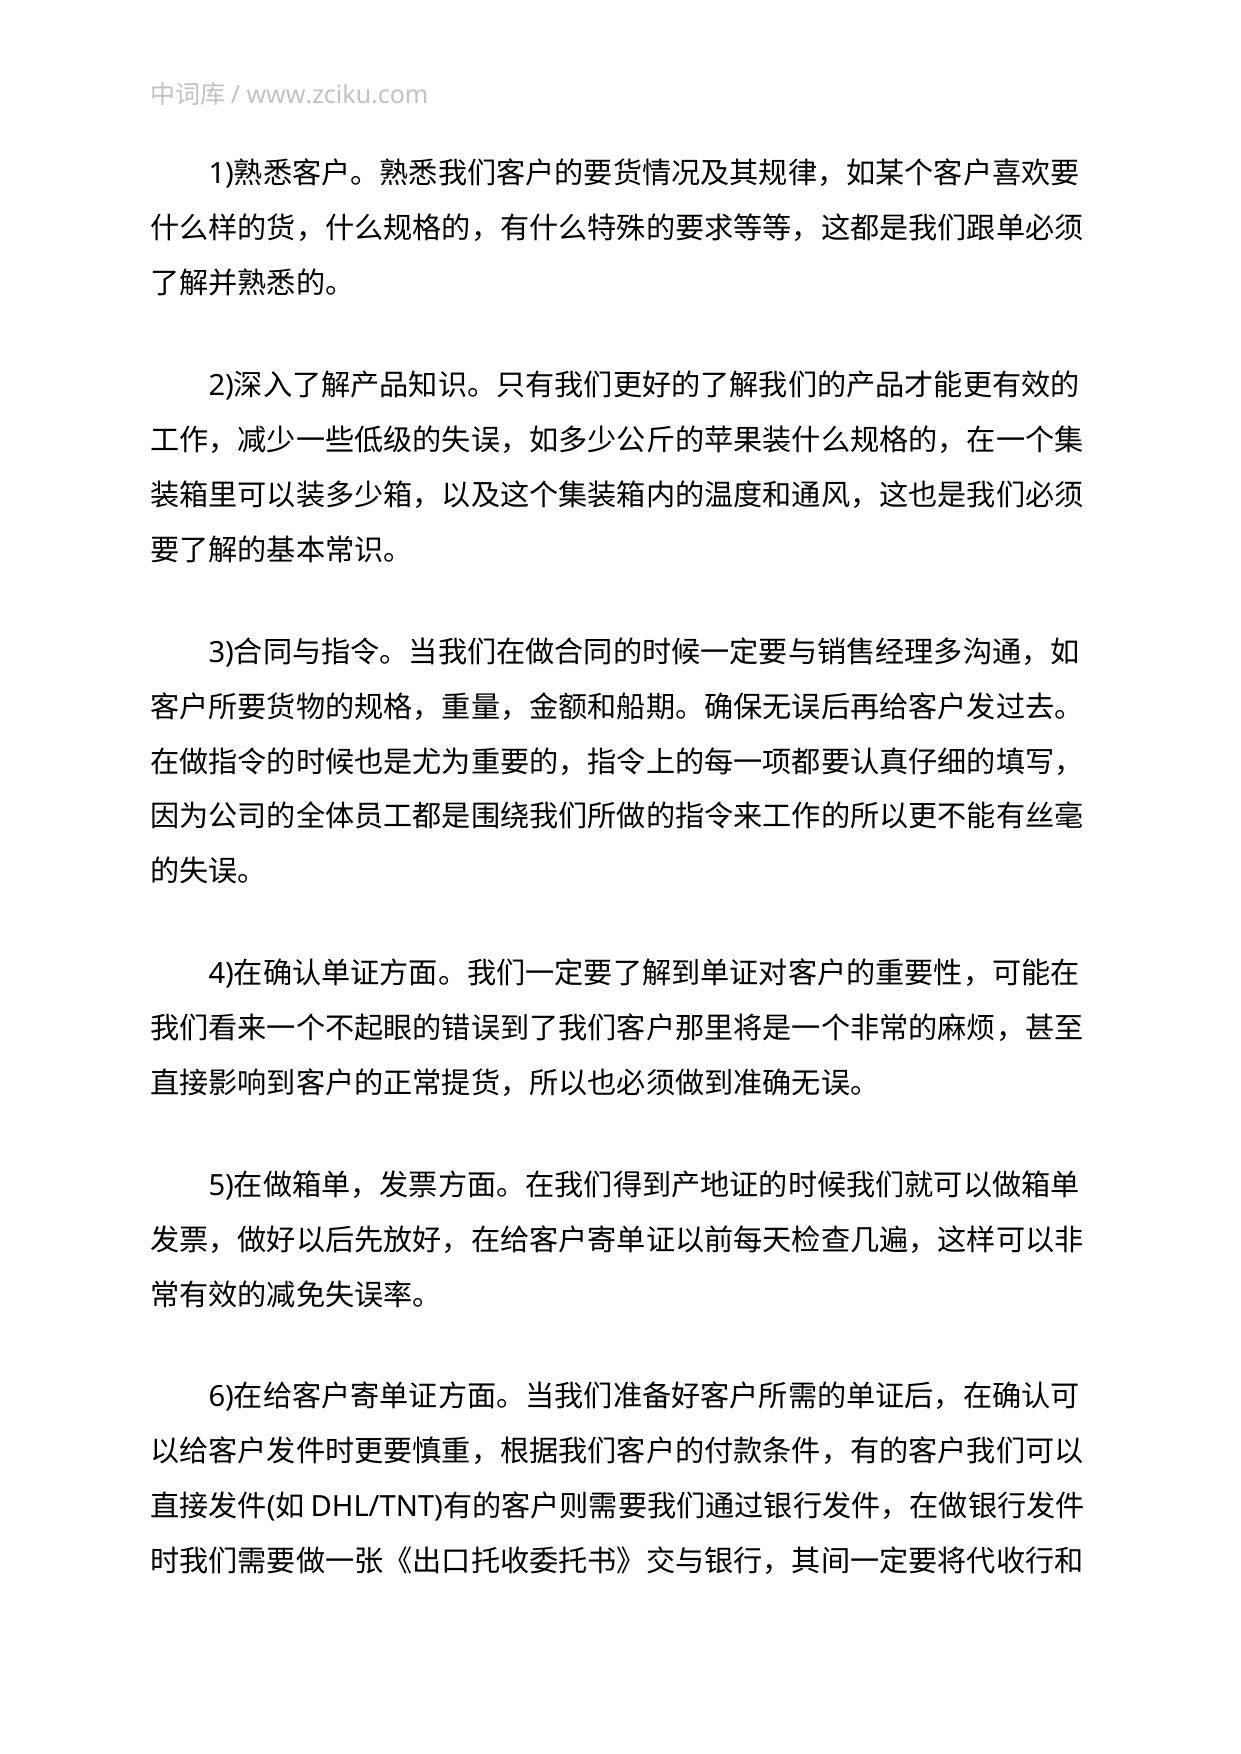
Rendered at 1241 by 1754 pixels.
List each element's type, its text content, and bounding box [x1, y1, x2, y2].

text 2)深入了解产品知识。只有我们更好的了解我们的产品才能更有效的工作，减少一些低级的失误，如多少公斤的苹果装什么规格的，在一个集装箱里可以装多少箱，以及这个集装箱内的温度和通风，这也是我们必须要了解的基本常识。 [150, 362, 1090, 569]
text 1)熟悉客户。熟悉我们客户的要货情况及其规律，如某个客户喜欢要什么样的货，什么规格的，有什么特殊的要求等等，这都是我们跟单必须了解并熟悉的。 [150, 150, 1090, 302]
text 4)在确认单证方面。我们一定要了解到单证对客户的重要性，可能在我们看来一个不起眼的错误到了我们客户那里将是一个非常的麻烦，甚至直接影响到客户的正常提货，所以也必须做到准确无误。 [150, 950, 1090, 1102]
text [150, 1373, 1090, 1580]
text 5)在做箱单，发票方面。在我们得到产地证的时候我们就可以做箱单发票，做好以后先放好，在给客户寄单证以前每天检查几遍，这样可以非常有效的减免失误率。 [150, 1161, 1090, 1313]
text 3)合同与指令。当我们在做合同的时候一定要与销售经理多沟通，如客户所要货物的规格，重量，金额和船期。确保无误后再给客户发过去。在做指令的时候也是尤为重要的，指令上的每一项都要认真仔细的填写，因为公司的全体员工都是围绕我们所做的指令来工作的所以更不能有丝毫的失误。 [150, 628, 1090, 890]
